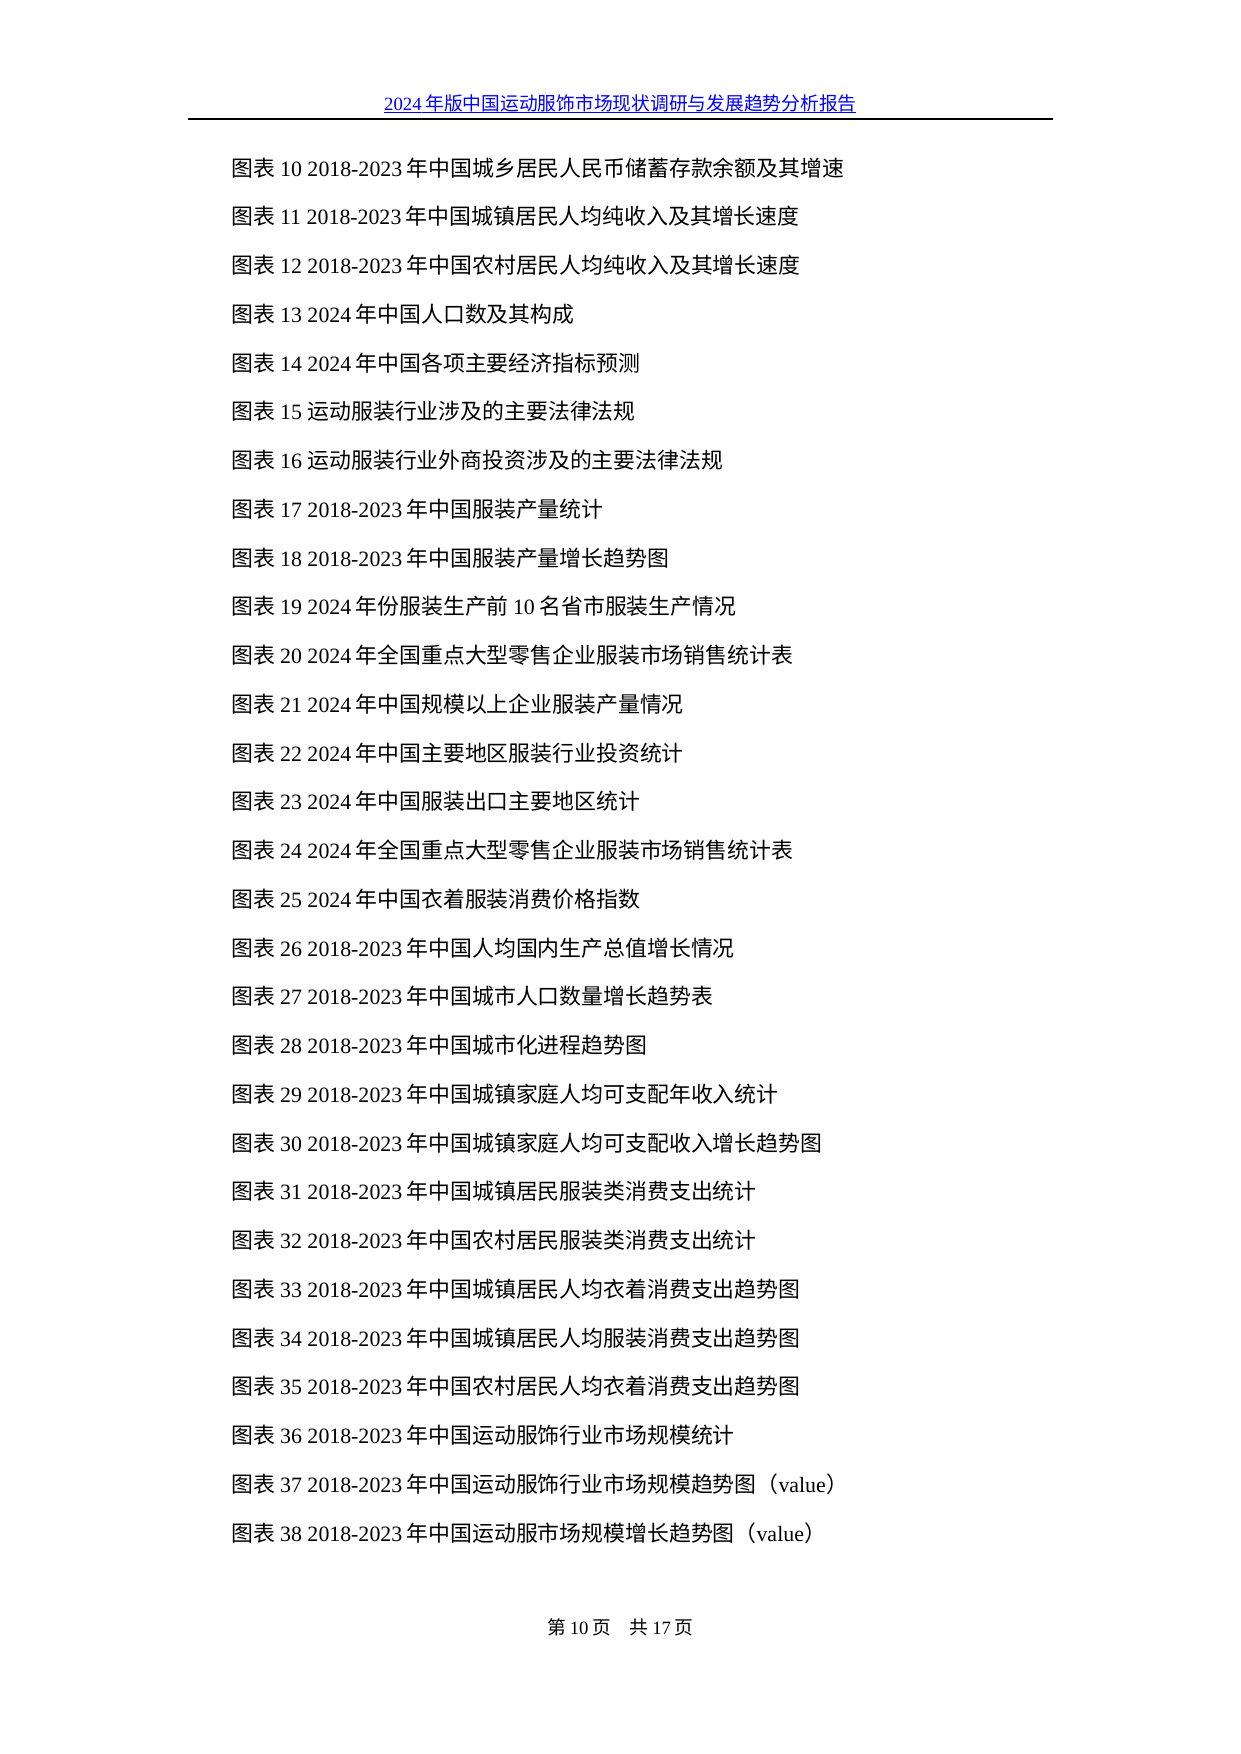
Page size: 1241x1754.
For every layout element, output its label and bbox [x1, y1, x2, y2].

text [187, 150, 1053, 1548]
